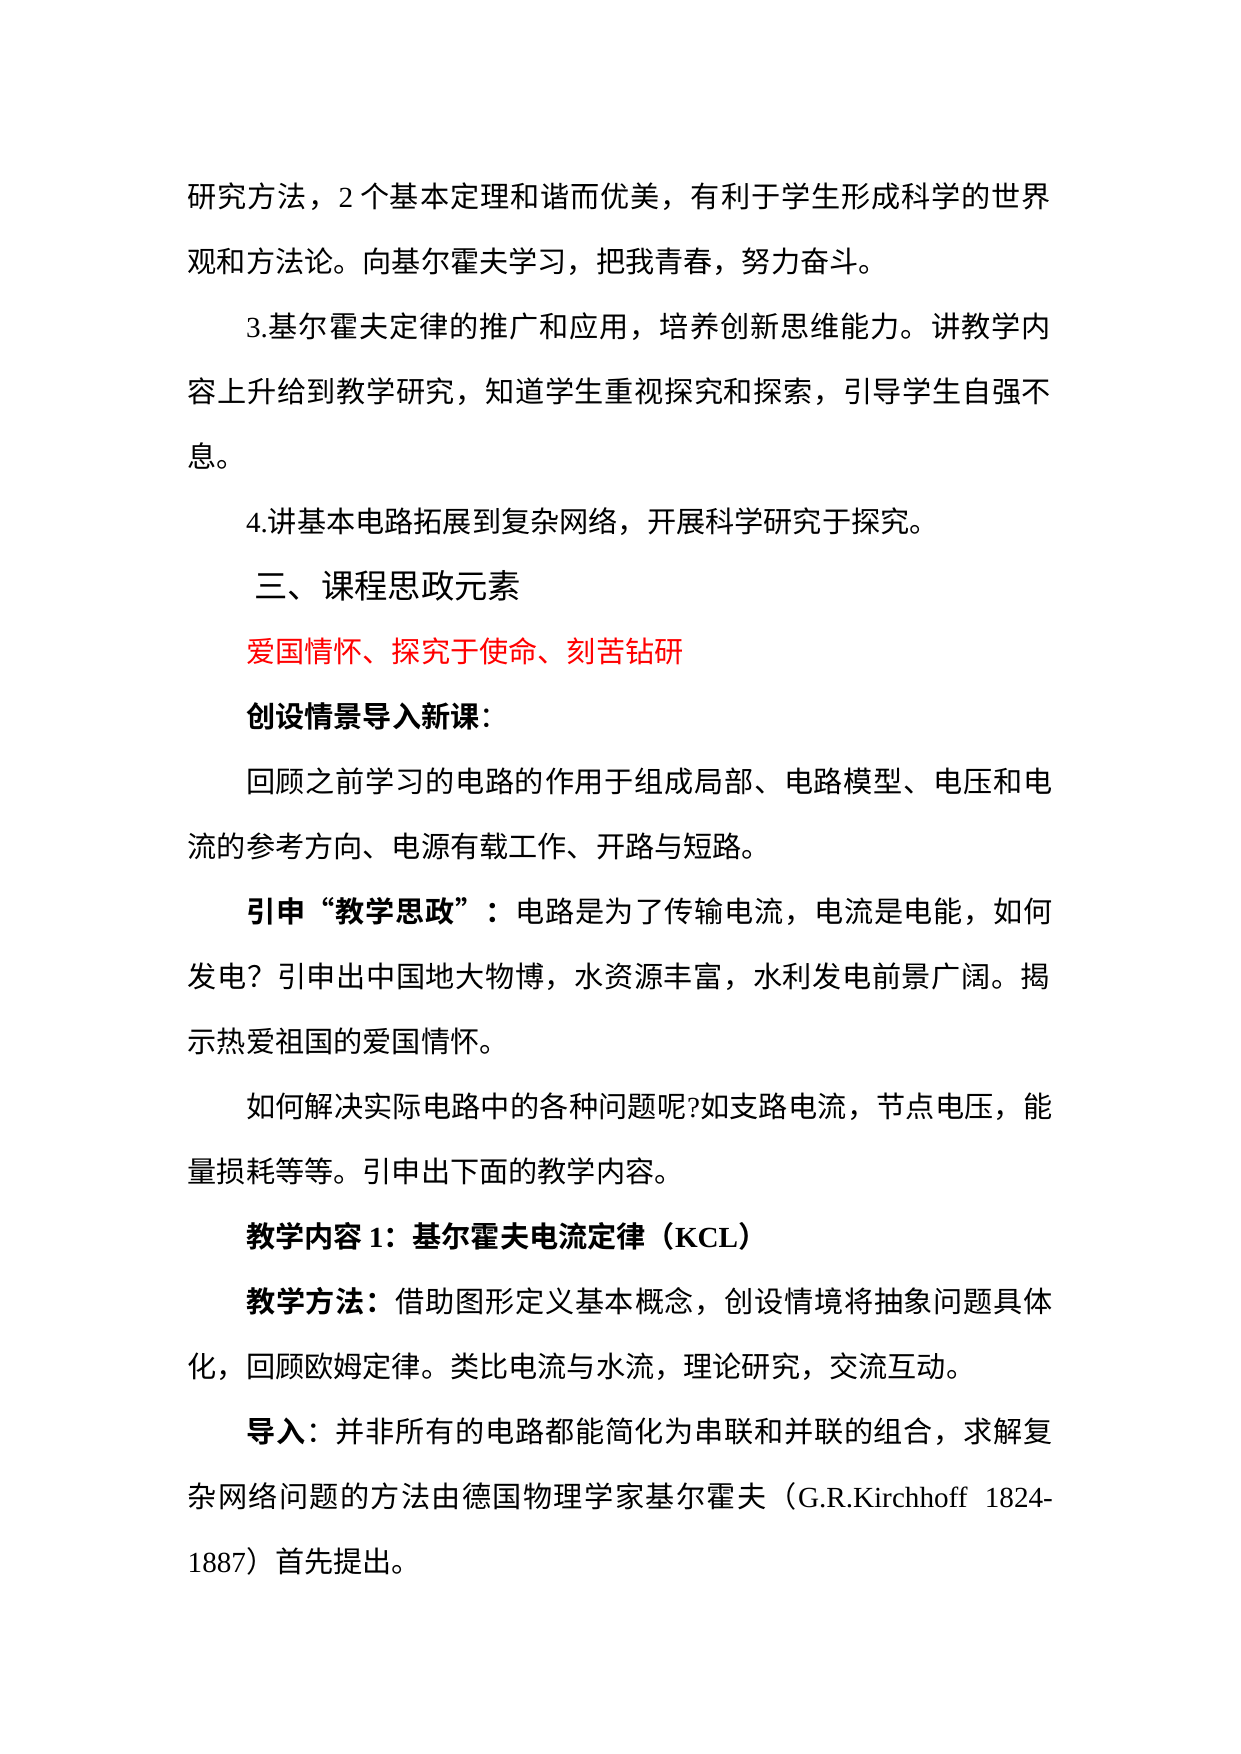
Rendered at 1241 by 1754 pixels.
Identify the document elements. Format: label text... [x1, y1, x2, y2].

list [187, 162, 1053, 292]
list 回顾之前学习的电路的作用于组成局部、电路模型、电压和电流的参考方向、电源有载工作、开路与短路。 [187, 747, 1053, 877]
list 4.讲基本电路拓展到复杂网络，开展科学研究于探究。 [187, 487, 1053, 552]
list 引申“教学思政”：电路是为了传输电流，电流是电能，如何发电？引申出中国地大物博，水资源丰富，水利发电前景广阔。揭示热爱祖国的爱国情怀。 [187, 877, 1053, 1072]
list 教学内容1：基尔霍夫电流定律（KCL） [187, 1202, 1053, 1267]
list 创设情景导入新课： [187, 682, 1053, 747]
list 如何解决实际电路中的各种问题呢?如支路电流，节点电压，能量损耗等等。引申出下面的教学内容。 [187, 1072, 1053, 1202]
list 三、课程思政元素 [187, 552, 1053, 617]
list 爱国情怀、探究于使命、刻苦钻研 [187, 617, 1053, 682]
list 教学方法：借助图形定义基本概念，创设情境将抽象问题具体化，回顾欧姆定律。类比电流与水流，理论研究，交流互动。 [187, 1267, 1053, 1397]
list 3.基尔霍夫定律的推广和应用，培养创新思维能力。讲教学内容上升给到教学研究，知道学生重视探究和探索，引导学生自强不息。 [187, 292, 1053, 487]
list 导入：并非所有的电路都能简化为串联和并联的组合，求解复杂网络问题的方法由德国物理学家基尔霍夫（G.R.Kirchhoff 1824-1887）首先提出。 [187, 1397, 1053, 1592]
